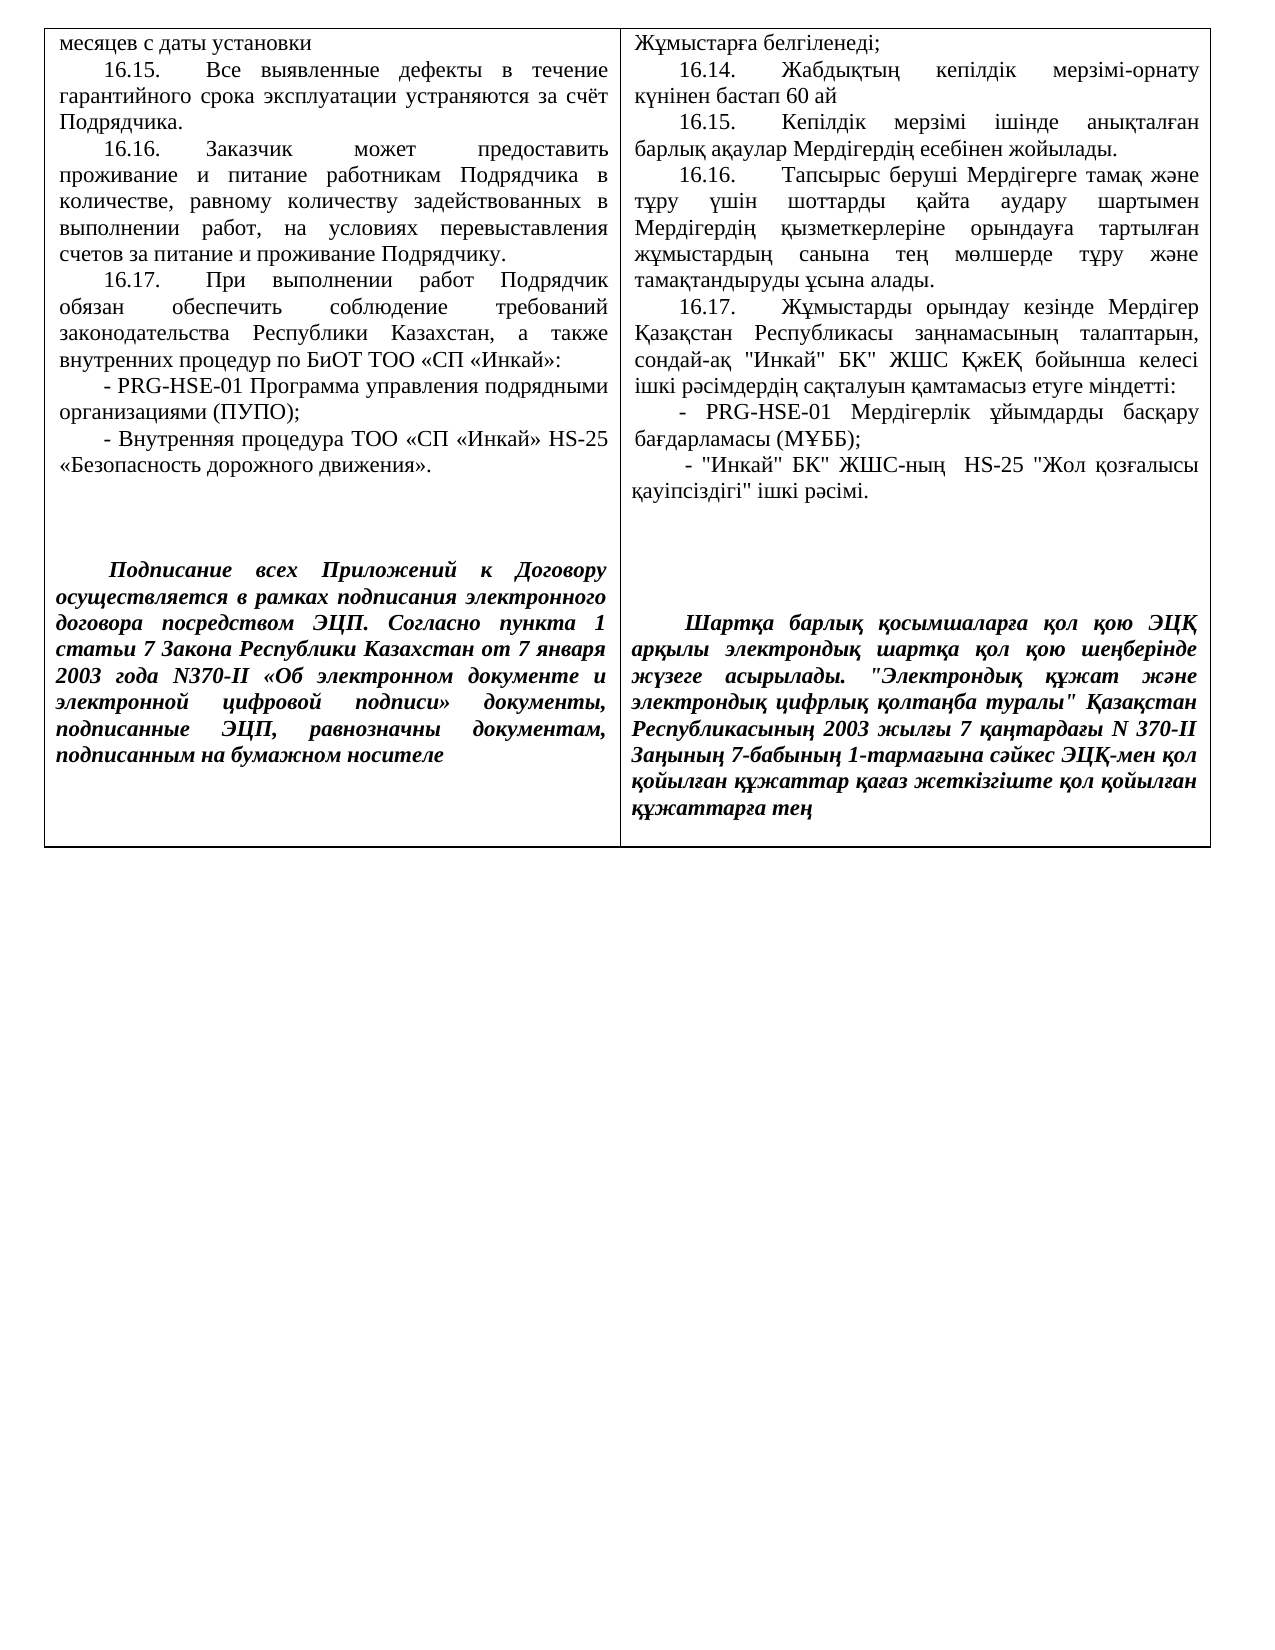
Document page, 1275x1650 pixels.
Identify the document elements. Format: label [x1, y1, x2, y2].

table_header [621, 29, 1210, 846]
table_header [45, 29, 620, 846]
